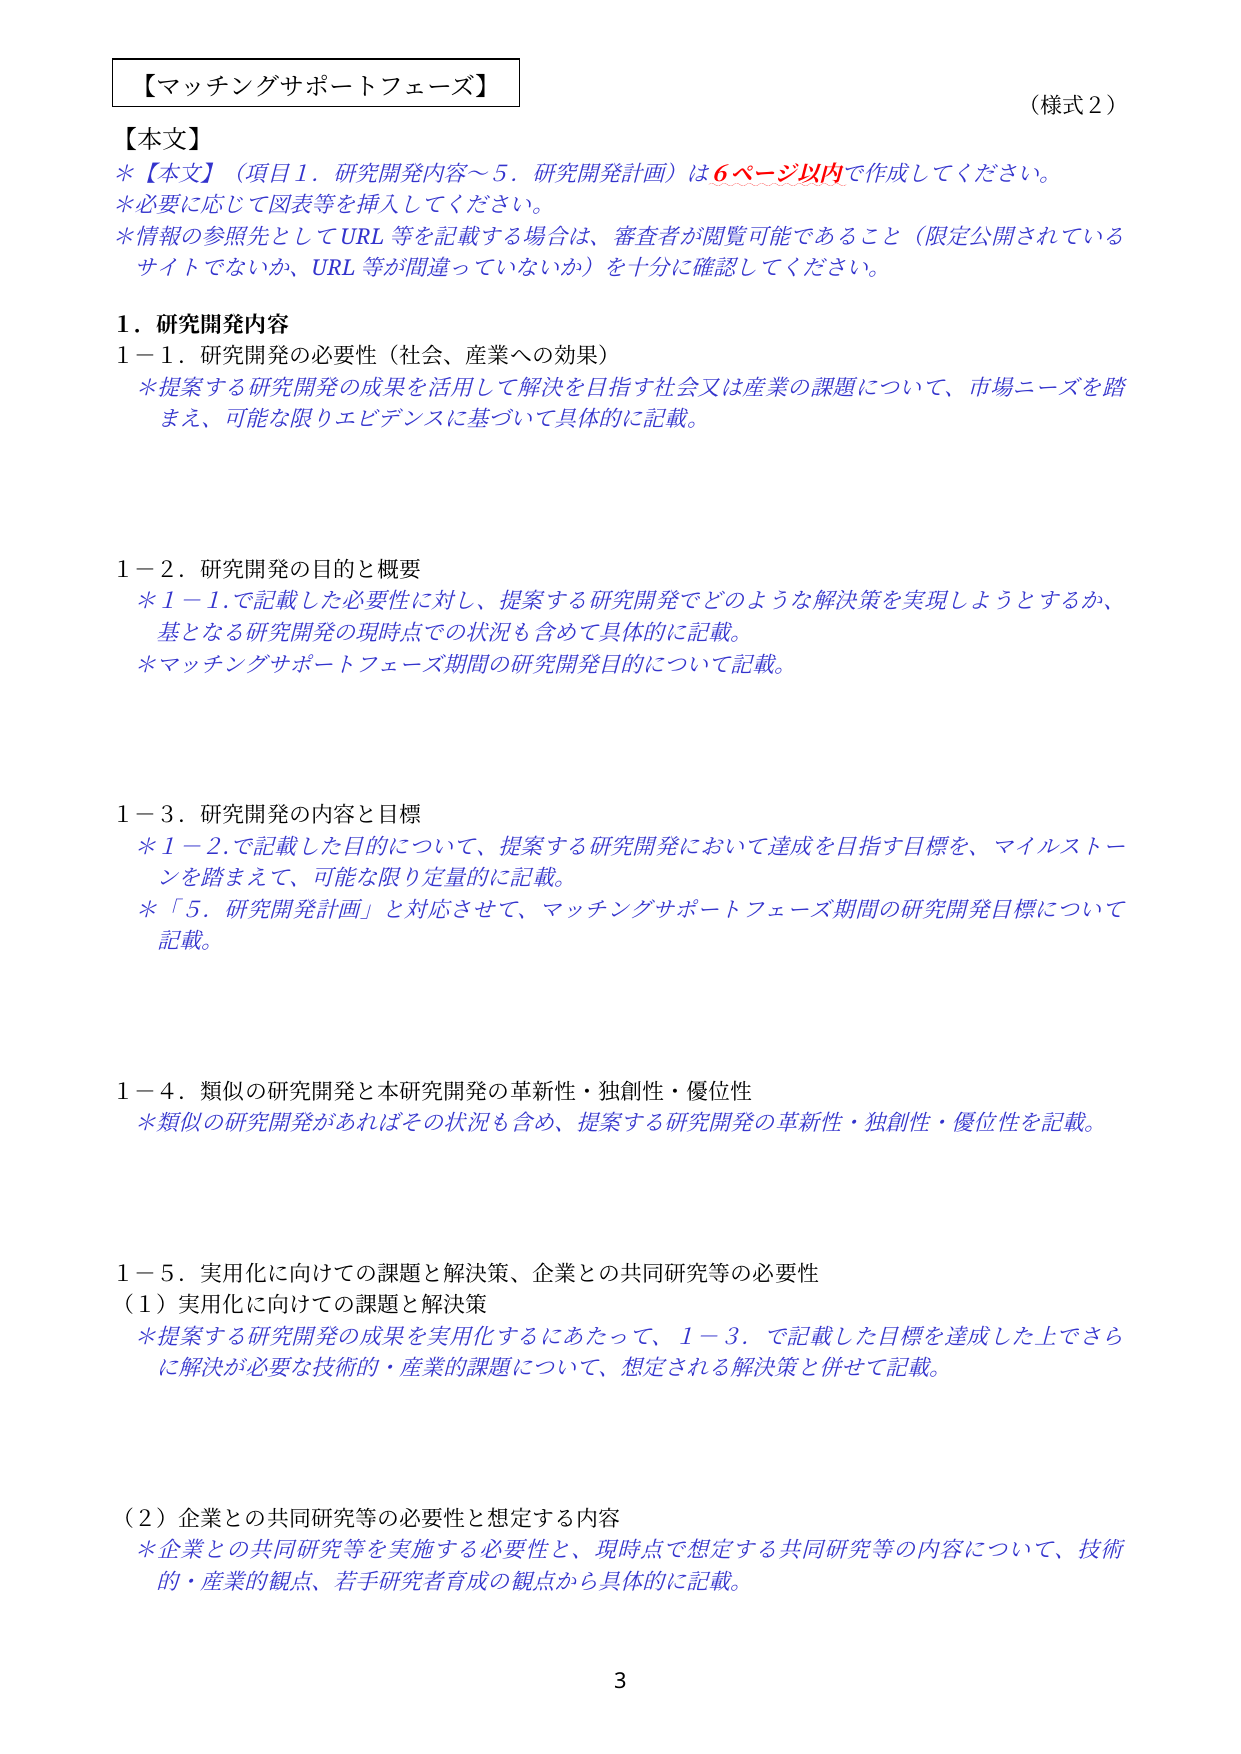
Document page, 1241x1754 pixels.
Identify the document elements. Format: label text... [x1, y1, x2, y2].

text ＊「５．研究開発計画」と対応させて、マッチングサポートフェーズ期間の研究開発目標について記載。 [112, 892, 1128, 955]
text （２）企業との共同研究等の必要性と想定する内容 [112, 1501, 1128, 1532]
text ＊企業との共同研究等を実施する必要性と、現時点で想定する共同研究等の内容について、技術的・産業的観点、若手研究者育成の観点から具体的に記載。 [134, 1532, 1128, 1595]
text （１）実用化に向けての課題と解決策 [112, 1287, 1128, 1319]
text １－１．研究開発の必要性（社会、産業への効果） [112, 339, 1128, 370]
text １－３．研究開発の内容と目標 [112, 797, 1128, 829]
text ＊１－１.で記載した必要性に対し、提案する研究開発でどのような解決策を実現しようとするか、基となる研究開発の現時点での状況も含めて具体的に記載。 [134, 584, 1128, 647]
text １－２．研究開発の目的と概要 [112, 552, 1128, 584]
text ＊情報の参照先としてURL等を記載する場合は、審査者が閲覧可能であること（限定公開されているサイトでないか、URL等が間違っていないか）を十分に確認してください。 [112, 219, 1128, 282]
text 【本文】 [112, 120, 1128, 156]
text ＊必要に応じて図表等を挿入してください。 [112, 187, 1128, 219]
text ＊提案する研究開発の成果を実用化するにあたって、１－３．で記載した目標を達成した上でさらに解決が必要な技術的・産業的課題について、想定される解決策と併せて記載。 [134, 1319, 1128, 1382]
text ＊提案する研究開発の成果を活用して解決を目指す社会又は産業の課題について、市場ニーズを踏まえ、可能な限りエビデンスに基づいて具体的に記載。 [112, 370, 1128, 433]
text ＊類似の研究開発があればその状況も含め、提案する研究開発の革新性・独創性・優位性を記載。 [112, 1105, 1128, 1137]
text ＊マッチングサポートフェーズ期間の研究開発目的について記載。 [112, 647, 1128, 678]
text １－４．類似の研究開発と本研究開発の革新性・独創性・優位性 [112, 1074, 1128, 1105]
text １－５．実用化に向けての課題と解決策、企業との共同研究等の必要性 [112, 1256, 1128, 1287]
text ＊【本文】（項目１．研究開発内容～５．研究開発計画）は６ページ以内で作成してください。 [112, 156, 1128, 187]
text １．研究開発内容 [112, 307, 1128, 339]
text ＊１－２.で記載した目的について、提案する研究開発において達成を目指す目標を、マイルストーンを踏まえて、可能な限り定量的に記載。 [134, 829, 1128, 892]
